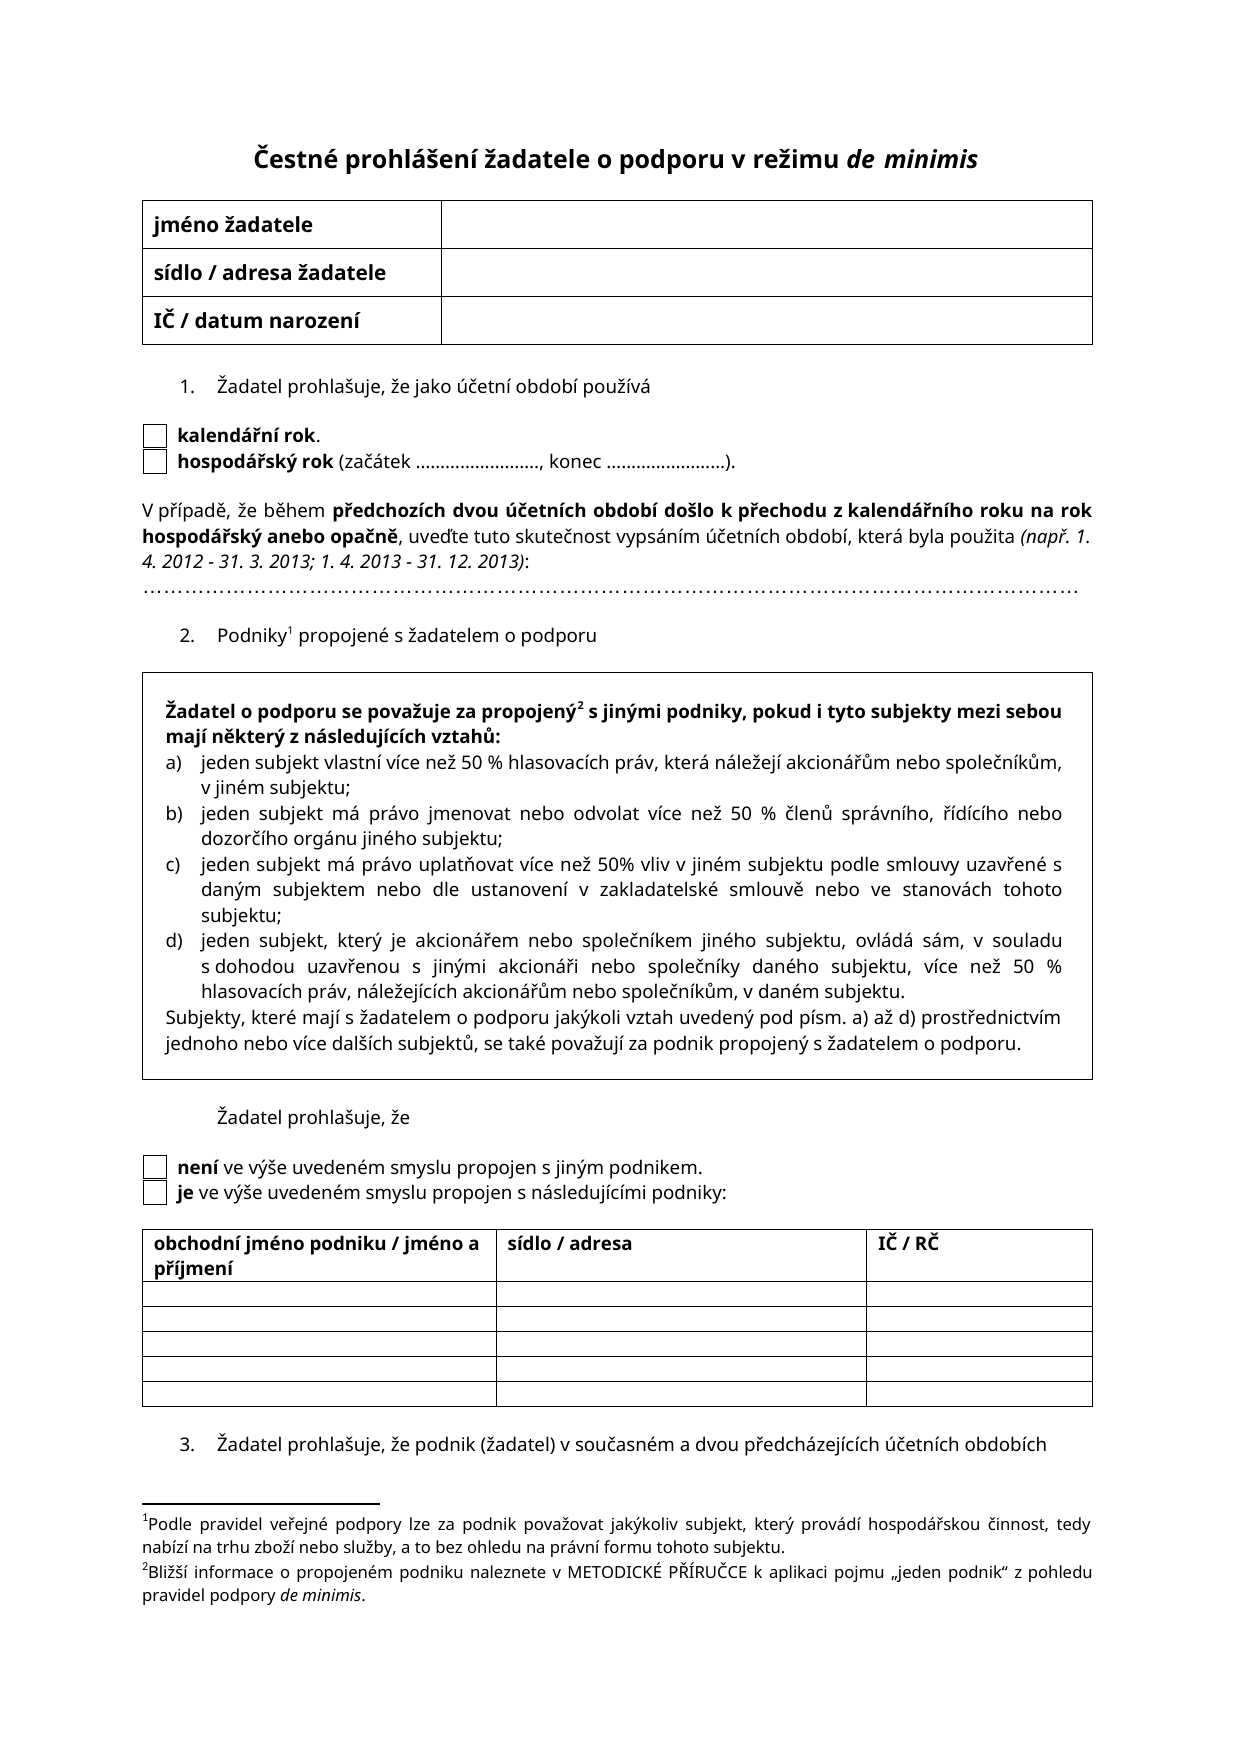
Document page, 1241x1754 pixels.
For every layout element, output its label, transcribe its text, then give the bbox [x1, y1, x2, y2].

table_header jméno žadatele [143, 201, 441, 248]
text Čestné prohlášení žadatele o podporu v režimu de minimis [142, 142, 1092, 176]
list Žadatel prohlašuje, že [217, 1104, 1092, 1130]
table_cell IČ / datum narození [143, 297, 441, 344]
table_cell [867, 1357, 1092, 1381]
table_cell [867, 1332, 1092, 1356]
table_cell [143, 1282, 496, 1306]
text není ve výše uvedeném smyslu propojen s jiným podnikem. [142, 1154, 1092, 1179]
list Podniky propojené s žadatelem o podporu [179, 622, 1092, 648]
text je ve výše uvedeném smyslu propojen s následujícími podniky: [142, 1179, 1092, 1205]
text ……………………………………………………………………………………………………………………… [142, 574, 1092, 598]
table_cell [442, 297, 1092, 344]
table_cell sídlo / adresa žadatele [143, 249, 441, 296]
table_cell [442, 249, 1092, 296]
table_header obchodní jméno podniku / jméno a příjmení [143, 1230, 496, 1281]
table_header sídlo / adresa [497, 1230, 866, 1281]
table_header [442, 201, 1092, 248]
list Žadatel prohlašuje, že podnik (žadatel) v současném a dvou předcházejících účetních obdobích [179, 1431, 1092, 1457]
table_header Žadatel o podporu se považuje za propojený s jinými podniky, pokud i tyto subjekty mezi sebou mají některý z následujících vztahů: jeden subjekt vlastní více než 50 % hlasovacích práv, která náležejí akcionářům nebo společníkům, v jiném subjektu; jeden subjekt má právo jmenovat nebo odvolat více než 50 % členů správního, řídícího nebo dozorčího orgánu jiného subjektu; jeden subjekt má právo uplatňovat více než 50% vliv v jiném subjektu podle smlouvy uzavřené s daným subjektem nebo dle ustanovení v zakladatelské smlouvě nebo ve stanovách tohoto subjektu; jeden subjekt, který je akcionářem nebo společníkem jiného subjektu, ovládá sám, v souladu s dohodou uzavřenou s jinými akcionáři nebo společníky daného subjektu, více než 50 % hlasovacích práv, náležejících akcionářům nebo společníkům, v daném subjektu. Subjekty, které mají s žadatelem o podporu jakýkoli vztah uvedený pod písm. a) až d) prostřednictvím jednoho nebo více dalších subjektů, se také považují za podnik propojený s žadatelem o podporu. [143, 673, 1092, 1079]
table_cell [867, 1282, 1092, 1306]
table_cell [143, 1332, 496, 1356]
table_cell [497, 1307, 866, 1331]
text V případě, že během předchozích dvou účetních období došlo k přechodu z kalendářního roku na rok hospodářský anebo opačně, uveďte tuto skutečnost vypsáním účetních období, která byla použita (např. 1. 4. 2012 - 31. 3. 2013; 1. 4. 2013 - 31. 12. 2013): [142, 498, 1092, 574]
list Žadatel prohlašuje, že jako účetní období používá [179, 373, 1092, 399]
table_cell [497, 1382, 866, 1406]
table_cell [497, 1357, 866, 1381]
table_cell [143, 1357, 496, 1381]
table_cell [867, 1307, 1092, 1331]
table_cell [143, 1307, 496, 1331]
text hospodářský rok (začátek ……………………., konec ……………………). [142, 448, 1092, 474]
text kalendářní rok. [142, 423, 1092, 448]
table_cell [497, 1332, 866, 1356]
table_header IČ / RČ [867, 1230, 1092, 1281]
table_cell [867, 1382, 1092, 1406]
table_cell [497, 1282, 866, 1306]
table_cell [143, 1382, 496, 1406]
